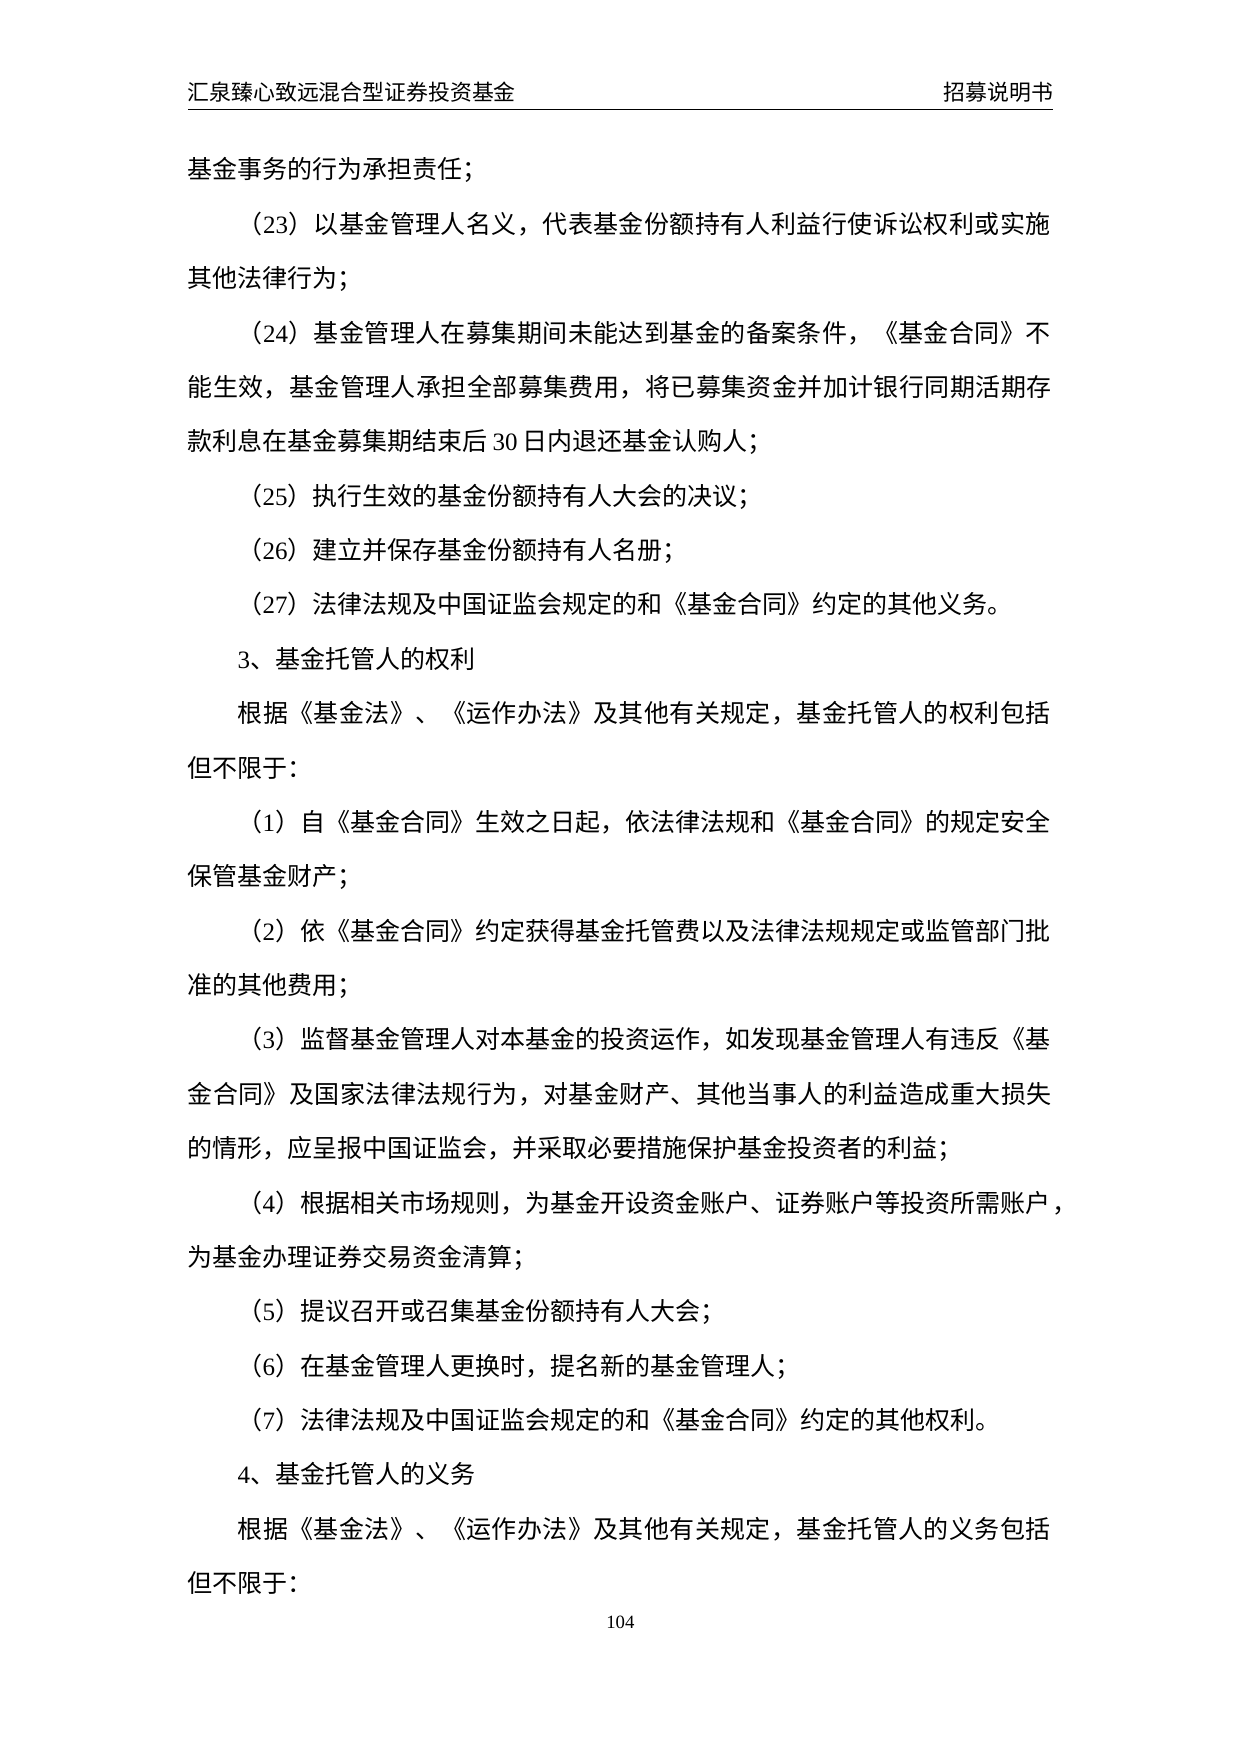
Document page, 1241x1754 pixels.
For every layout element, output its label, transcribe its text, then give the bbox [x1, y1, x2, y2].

text （24）基金管理人在募集期间未能达到基金的备案条件，《基金合同》不能生效，基金管理人承担全部募集费用，将已募集资金并加计银行同期活期存款利息在基金募集期结束后30日内退还基金认购人； [187, 313, 1053, 458]
text （4）根据相关市场规则，为基金开设资金账户、证券账户等投资所需账户，为基金办理证券交易资金清算； [187, 1183, 1053, 1274]
text 4、基金托管人的义务 [187, 1455, 1053, 1491]
text （6）在基金管理人更换时，提名新的基金管理人； [187, 1346, 1053, 1382]
text （5）提议召开或召集基金份额持有人大会； [187, 1292, 1053, 1328]
text （3）监督基金管理人对本基金的投资运作，如发现基金管理人有违反《基金合同》及国家法律法规行为，对基金财产、其他当事人的利益造成重大损失的情形，应呈报中国证监会，并采取必要措施保护基金投资者的利益； [187, 1020, 1053, 1165]
text 根据《基金法》、《运作办法》及其他有关规定，基金托管人的权利包括但不限于： [187, 694, 1053, 784]
text （27）法律法规及中国证监会规定的和《基金合同》约定的其他义务。 [187, 585, 1053, 621]
text （26）建立并保存基金份额持有人名册； [187, 531, 1053, 567]
text （2）依《基金合同》约定获得基金托管费以及法律法规规定或监管部门批准的其他费用； [187, 911, 1053, 1002]
text 根据《基金法》、《运作办法》及其他有关规定，基金托管人的义务包括但不限于： [187, 1509, 1053, 1600]
text 3、基金托管人的权利 [187, 639, 1053, 676]
text （1）自《基金合同》生效之日起，依法律法规和《基金合同》的规定安全保管基金财产； [187, 802, 1053, 893]
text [187, 150, 1053, 186]
text （25）执行生效的基金份额持有人大会的决议； [187, 476, 1053, 512]
text （7）法律法规及中国证监会规定的和《基金合同》约定的其他权利。 [187, 1401, 1053, 1437]
text （23）以基金管理人名义，代表基金份额持有人利益行使诉讼权利或实施其他法律行为； [187, 204, 1053, 295]
